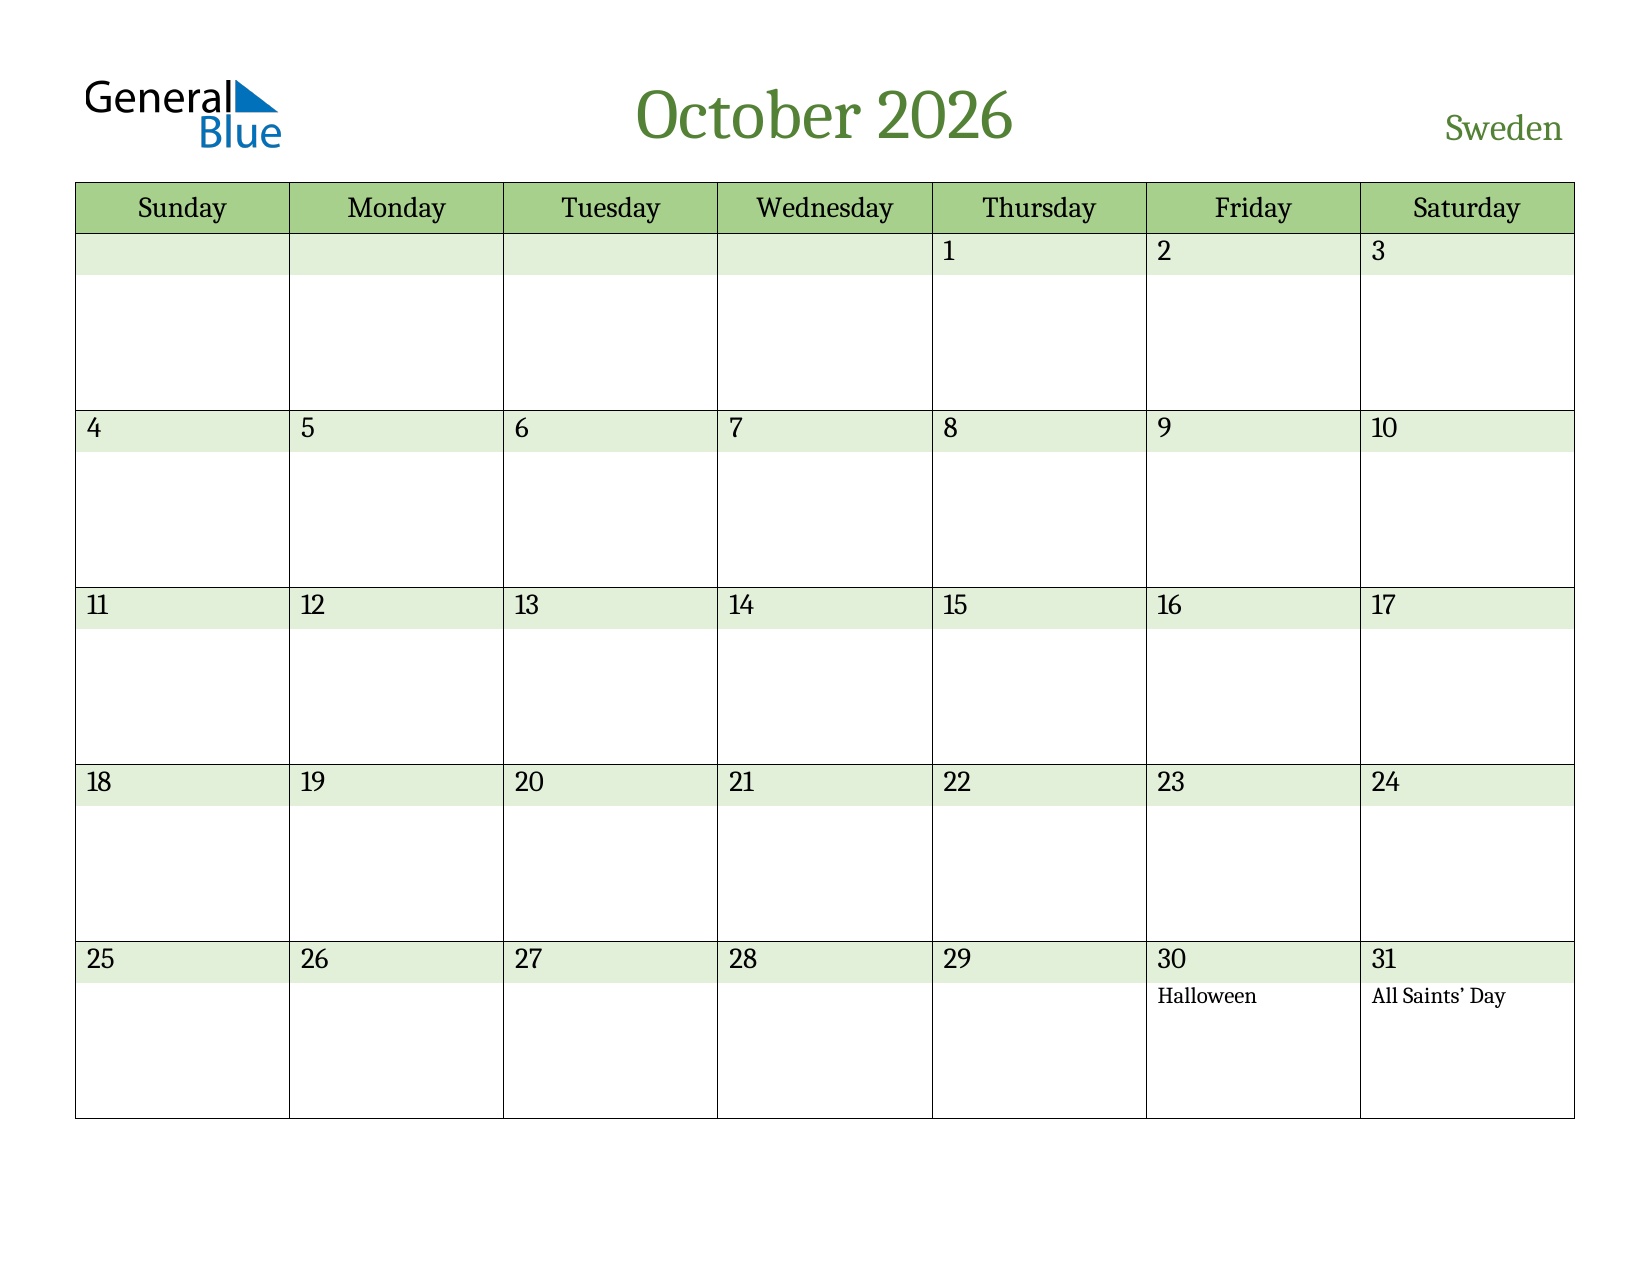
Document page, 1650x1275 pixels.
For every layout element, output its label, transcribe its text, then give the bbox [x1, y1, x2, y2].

table_cell 3 [1361, 234, 1574, 275]
table_cell 6 [504, 411, 717, 452]
table_cell [76, 983, 289, 1118]
table_cell 10 [1361, 411, 1574, 452]
table_cell [718, 234, 932, 275]
table_cell [504, 275, 717, 410]
table_cell Tuesday [504, 183, 717, 233]
table_cell Thursday [933, 183, 1146, 233]
table_cell 29 [933, 942, 1146, 983]
table_cell 28 [718, 942, 932, 983]
table_cell [290, 275, 503, 410]
table_cell 31 [1361, 942, 1574, 983]
table_cell 9 [1147, 411, 1360, 452]
table_cell [718, 275, 932, 410]
table_cell 7 [718, 411, 932, 452]
table_cell [76, 452, 289, 587]
table_cell Monday [290, 183, 503, 233]
table_cell 25 [76, 942, 289, 983]
table_cell 19 [290, 765, 503, 806]
table_cell [1147, 629, 1360, 764]
table_cell [76, 275, 289, 410]
table_cell 15 [933, 588, 1146, 629]
table_cell 18 [76, 765, 289, 806]
table_cell [718, 452, 932, 587]
table_cell [718, 806, 932, 941]
table_cell 14 [718, 588, 932, 629]
table_header Sweden [1146, 75, 1574, 182]
table_cell 30 [1147, 942, 1360, 983]
table_cell 12 [290, 588, 503, 629]
table_cell [290, 234, 503, 275]
table_header October 2026 [504, 75, 1146, 182]
table_cell 20 [504, 765, 717, 806]
table_cell 16 [1147, 588, 1360, 629]
table_cell Saturday [1361, 183, 1574, 233]
table_cell [76, 806, 289, 941]
table_cell [1361, 275, 1574, 410]
table_cell [290, 629, 503, 764]
table_cell 22 [933, 765, 1146, 806]
table_cell All Saints’ Day [1361, 983, 1574, 1118]
table_cell [933, 806, 1146, 941]
table_cell [718, 629, 932, 764]
table_cell 17 [1361, 588, 1574, 629]
table_cell 24 [1361, 765, 1574, 806]
table_cell 23 [1147, 765, 1360, 806]
table_cell [1147, 452, 1360, 587]
table_cell 4 [76, 411, 289, 452]
table_cell [1147, 806, 1360, 941]
table_cell 2 [1147, 234, 1360, 275]
table_cell [504, 629, 717, 764]
table_cell [504, 983, 717, 1118]
table_cell 5 [290, 411, 503, 452]
table_cell 1 [933, 234, 1146, 275]
table_cell [504, 234, 717, 275]
table_cell [504, 452, 717, 587]
table_cell [290, 983, 503, 1118]
table_cell Halloween [1147, 983, 1360, 1118]
table_cell [290, 452, 503, 587]
table_cell [1361, 452, 1574, 587]
table_cell 26 [290, 942, 503, 983]
table_cell [1361, 806, 1574, 941]
table_cell 27 [504, 942, 717, 983]
table_cell 21 [718, 765, 932, 806]
table_cell Sunday [76, 183, 289, 233]
table_cell [504, 806, 717, 941]
table_header [76, 75, 503, 182]
table_cell Friday [1147, 183, 1360, 233]
table_cell 8 [933, 411, 1146, 452]
table_cell Wednesday [718, 183, 932, 233]
table_cell [933, 629, 1146, 764]
table_cell [933, 275, 1146, 410]
table_cell [290, 806, 503, 941]
table_cell [933, 983, 1146, 1118]
table_cell [718, 983, 932, 1118]
table_cell 11 [76, 588, 289, 629]
picture [86, 80, 281, 148]
table_cell 13 [504, 588, 717, 629]
table_cell [76, 234, 289, 275]
table_cell [1147, 275, 1360, 410]
table_cell [933, 452, 1146, 587]
table_cell [1361, 629, 1574, 764]
table_cell [76, 629, 289, 764]
